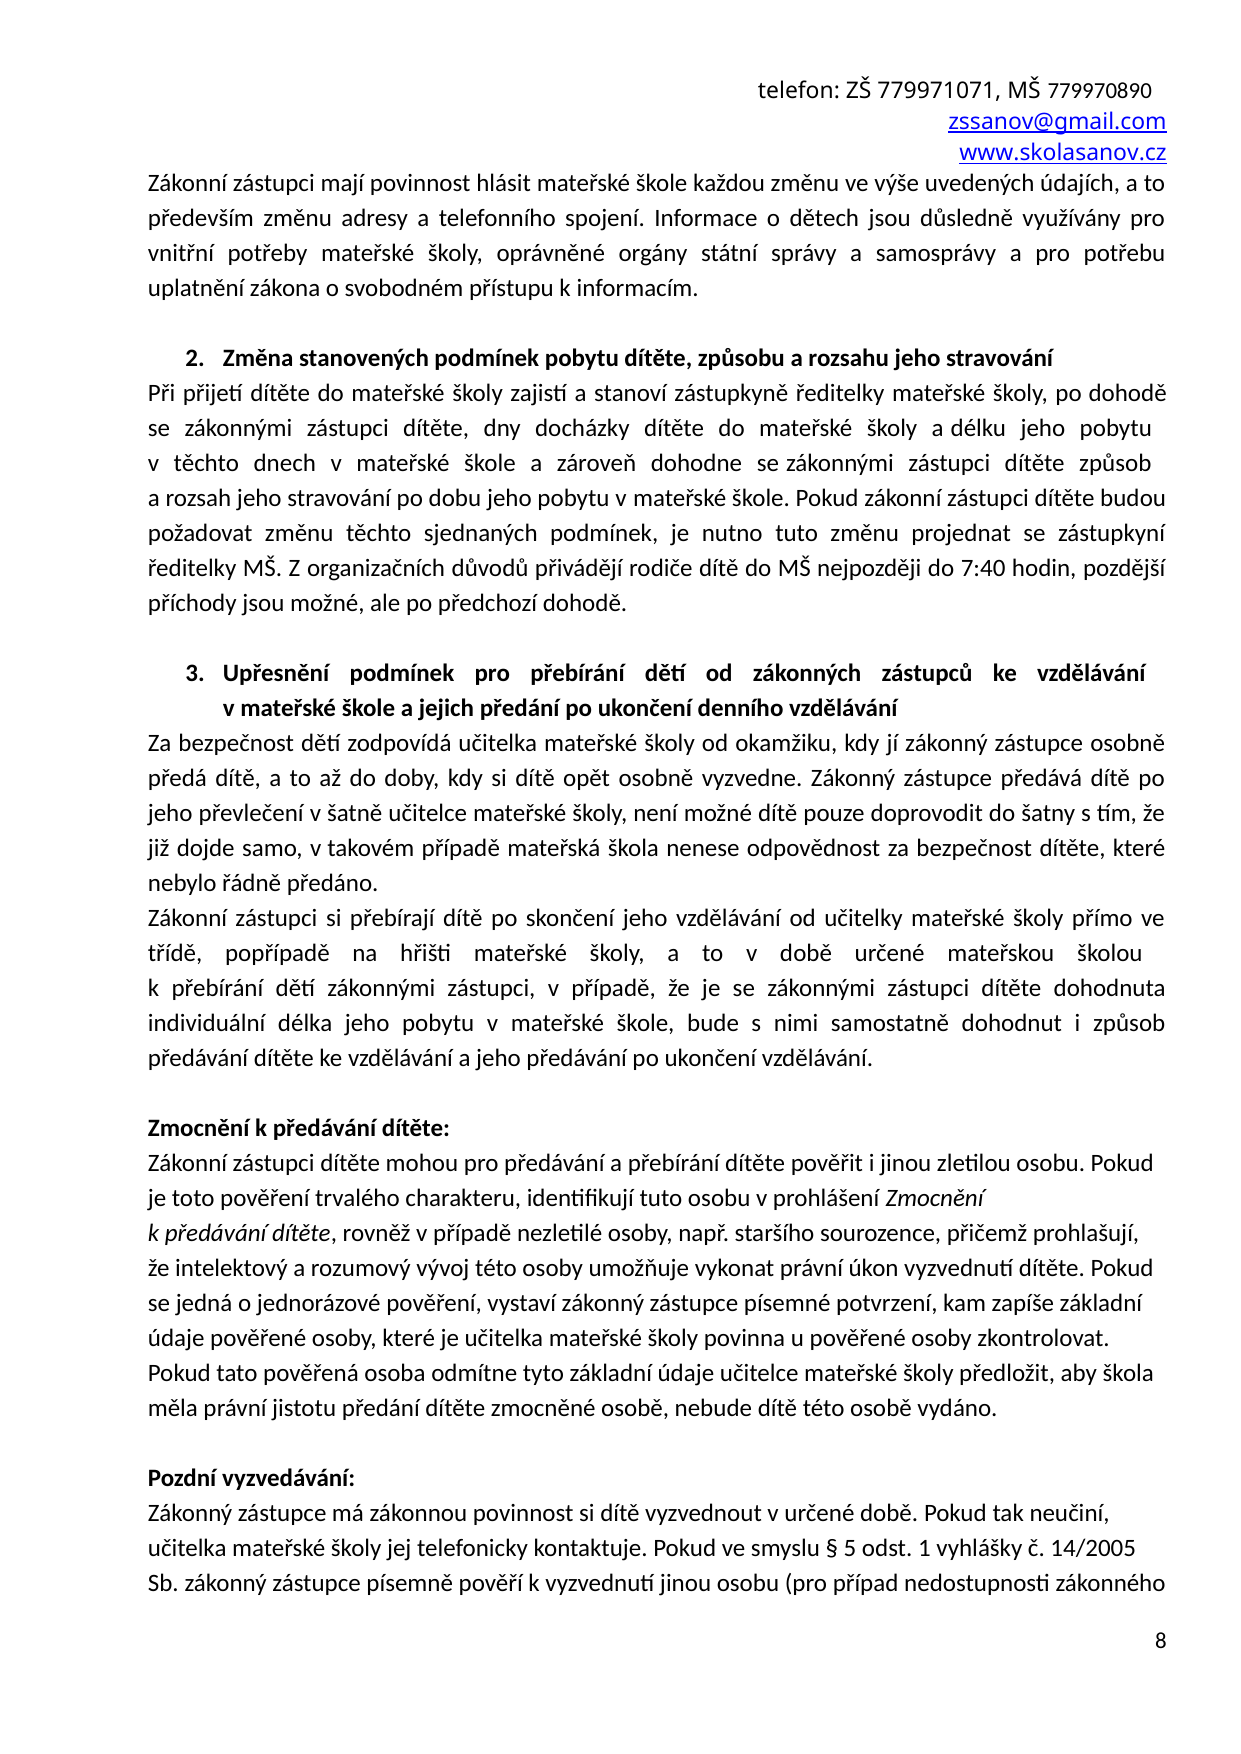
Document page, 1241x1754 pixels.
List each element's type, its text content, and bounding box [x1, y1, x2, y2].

list Změna stanovených podmínek pobytu dítěte, způsobu a rozsahu jeho stravování [185, 342, 1167, 373]
text Zmocnění k předávání dítěte: [148, 1112, 1167, 1143]
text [148, 1497, 1167, 1598]
text Zákonní zástupci dítěte mohou pro předávání a přebírání dítěte pověřit i jinou zletilou osobu. Pokud je toto pověření trvalého charakteru, identifikují tuto osobu v prohlášení Zmocnění k předávání dítěte, rovněž v případě nezletilé osoby, např. staršího sourozence, přičemž prohlašují, že intelektový a rozumový vývoj této osoby umožňuje vykonat právní úkon vyzvednutí dítěte. Pokud se jedná o jednorázové pověření, vystaví zákonný zástupce písemné potvrzení, kam zapíše základní údaje pověřené osoby, které je učitelka mateřské školy povinna u pověřené osoby zkontrolovat. Pokud tato pověřená osoba odmítne tyto základní údaje učitelce mateřské školy předložit, aby škola měla právní jistotu předání dítěte zmocněné osobě, nebude dítě této osobě vydáno. [148, 1147, 1167, 1423]
text Zákonní zástupci si přebírají dítě po skončení jeho vzdělávání od učitelky mateřské školy přímo ve třídě, popřípadě na hřišti mateřské školy, a to v době určené mateřskou školou k přebírání dětí zákonnými zástupci, v případě, že je se zákonnými zástupci dítěte dohodnuta individuální délka jeho pobytu v mateřské škole, bude s nimi samostatně dohodnut i způsob předávání dítěte ke vzdělávání a jeho předávání po ukončení vzdělávání. [148, 902, 1167, 1073]
text Zákonní zástupci mají povinnost hlásit mateřské škole každou změnu ve výše uvedených údajích, a to především změnu adresy a telefonního spojení. Informace o dětech jsou důsledně využívány pro vnitřní potřeby mateřské školy, oprávněné orgány státní správy a samosprávy a pro potřebu uplatnění zákona o svobodném přístupu k informacím. [148, 167, 1167, 303]
text Pozdní vyzvedávání: [148, 1462, 1167, 1493]
list Upřesnění podmínek pro přebírání dětí od zákonných zástupců ke vzdělávání v mateřské škole a jejich předání po ukončení denního vzdělávání [185, 657, 1167, 723]
text Při přijetí dítěte do mateřské školy zajistí a stanoví zástupkyně ředitelky mateřské školy, po dohodě se zákonnými zástupci dítěte, dny docházky dítěte do mateřské školy a délku jeho pobytu v těchto dnech v mateřské škole a zároveň dohodne se zákonnými zástupci dítěte způsob a rozsah jeho stravování po dobu jeho pobytu v mateřské škole. Pokud zákonní zástupci dítěte budou požadovat změnu těchto sjednaných podmínek, je nutno tuto změnu projednat se zástupkyní ředitelky MŠ. Z organizačních důvodů přivádějí rodiče dítě do MŠ nejpozději do 7:40 hodin, pozdější příchody jsou možné, ale po předchozí dohodě. [148, 377, 1167, 618]
text Za bezpečnost dětí zodpovídá učitelka mateřské školy od okamžiku, kdy jí zákonný zástupce osobně předá dítě, a to až do doby, kdy si dítě opět osobně vyzvedne. Zákonný zástupce předává dítě po jeho převlečení v šatně učitelce mateřské školy, není možné dítě pouze doprovodit do šatny s tím, že již dojde samo, v takovém případě mateřská škola nenese odpovědnost za bezpečnost dítěte, které nebylo řádně předáno. [148, 727, 1167, 898]
